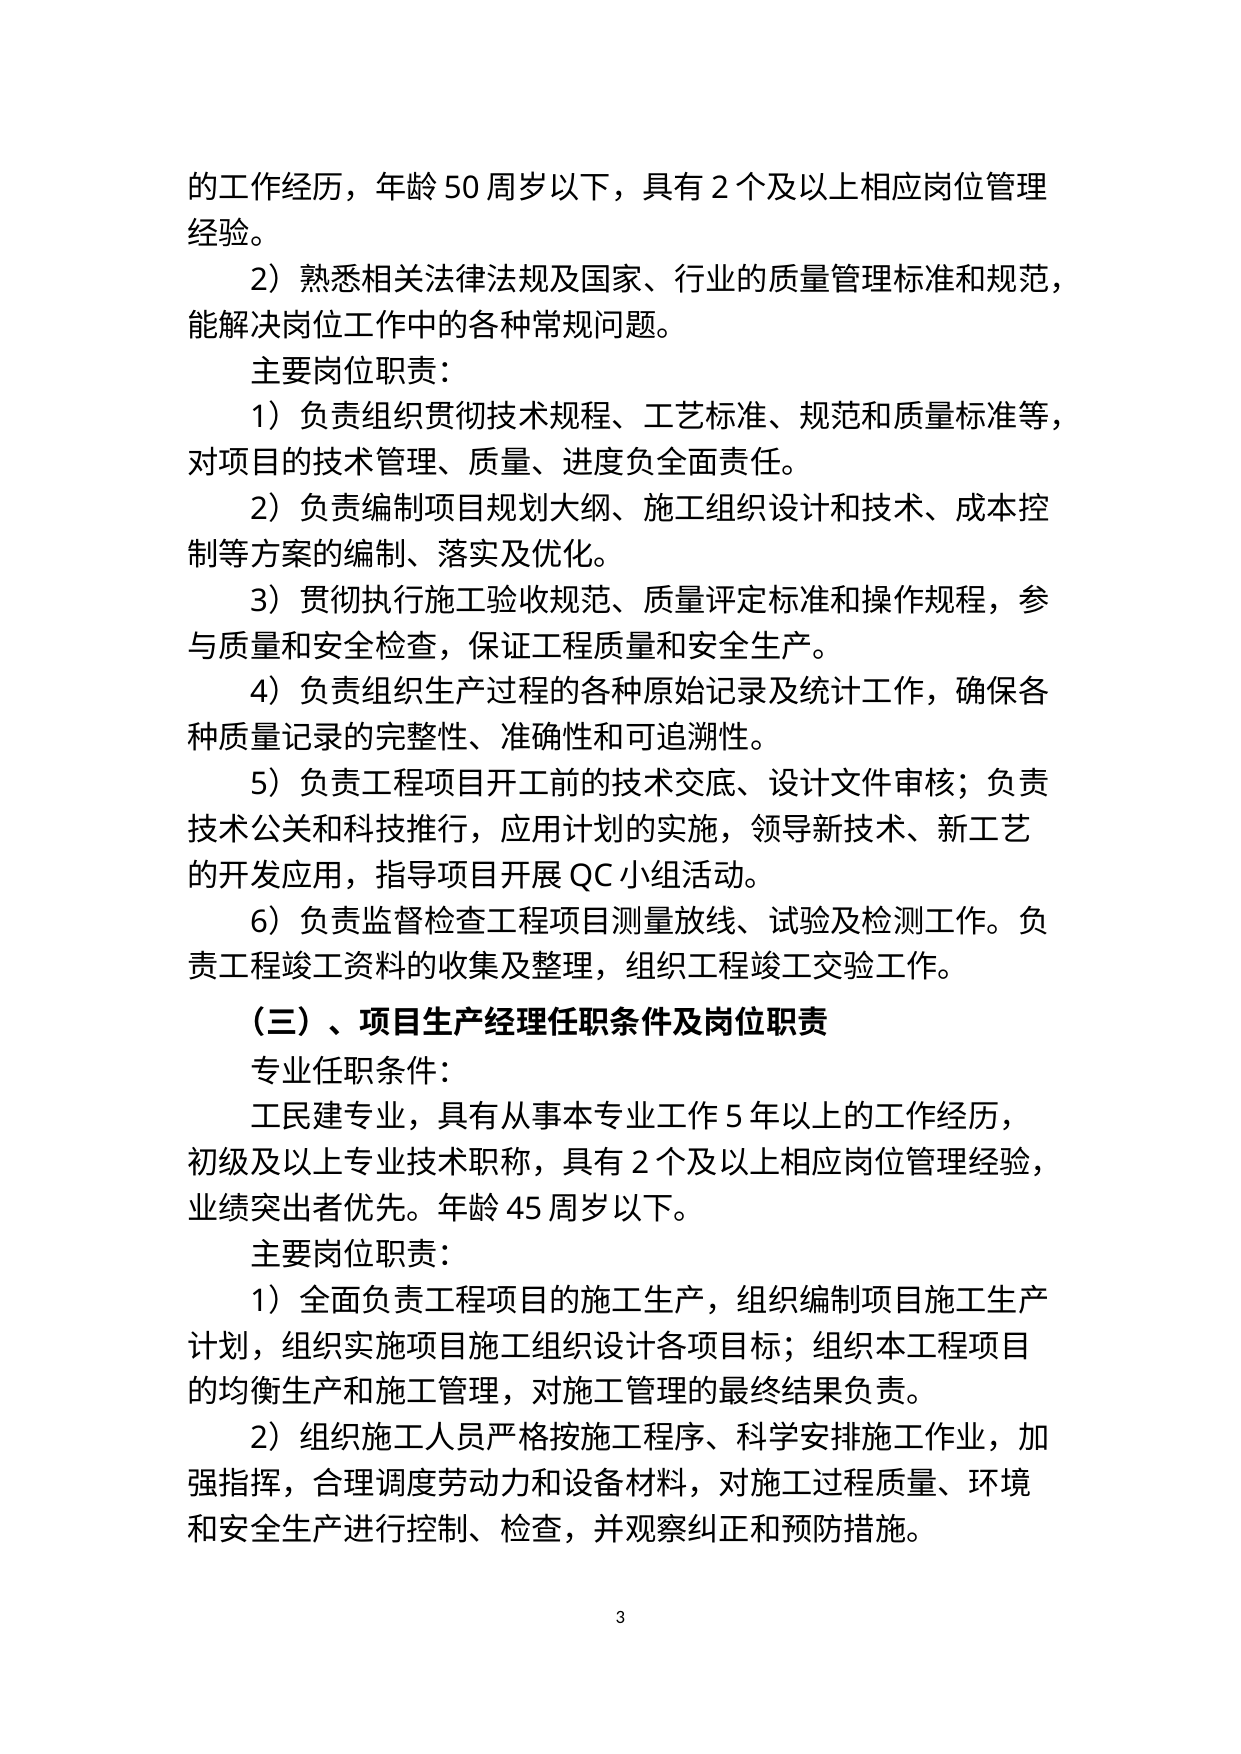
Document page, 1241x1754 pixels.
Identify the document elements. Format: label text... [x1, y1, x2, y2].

text 主要岗位职责： [187, 1229, 1053, 1274]
text 3）贯彻执行施工验收规范、质量评定标准和操作规程，参与质量和安全检查，保证工程质量和安全生产。 [187, 574, 1053, 666]
text 5）负责工程项目开工前的技术交底、设计文件审核；负责技术公关和科技推行，应用计划的实施，领导新技术、新工艺的开发应用，指导项目开展QC小组活动。 [187, 758, 1053, 895]
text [187, 162, 1053, 254]
text 专业任职条件： [187, 1045, 1053, 1091]
text 1）负责组织贯彻技术规程、工艺标准、规范和质量标准等，对项目的技术管理、质量、进度负全面责任。 [187, 391, 1053, 483]
text 1）全面负责工程项目的施工生产，组织编制项目施工生产计划，组织实施项目施工组织设计各项目标；组织本工程项目的均衡生产和施工管理，对施工管理的最终结果负责。 [187, 1274, 1053, 1412]
text 4）负责组织生产过程的各种原始记录及统计工作，确保各种质量记录的完整性、准确性和可追溯性。 [187, 666, 1053, 758]
text 工民建专业，具有从事本专业工作5年以上的工作经历，初级及以上专业技术职称，具有2个及以上相应岗位管理经验，业绩突出者优先。年龄45周岁以下。 [187, 1091, 1053, 1229]
text 2）负责编制项目规划大纲、施工组织设计和技术、成本控制等方案的编制、落实及优化。 [187, 483, 1053, 574]
text 6）负责监督检查工程项目测量放线、试验及检测工作。负责工程竣工资料的收集及整理，组织工程竣工交验工作。 [187, 895, 1053, 987]
text （三）、项目生产经理任职条件及岗位职责 [187, 987, 1053, 1045]
text 2）组织施工人员严格按施工程序、科学安排施工作业，加强指挥，合理调度劳动力和设备材料，对施工过程质量、环境和安全生产进行控制、检查，并观察纠正和预防措施。 [187, 1412, 1053, 1549]
text 主要岗位职责： [187, 345, 1053, 391]
text 2）熟悉相关法律法规及国家、行业的质量管理标准和规范，能解决岗位工作中的各种常规问题。 [187, 254, 1053, 345]
